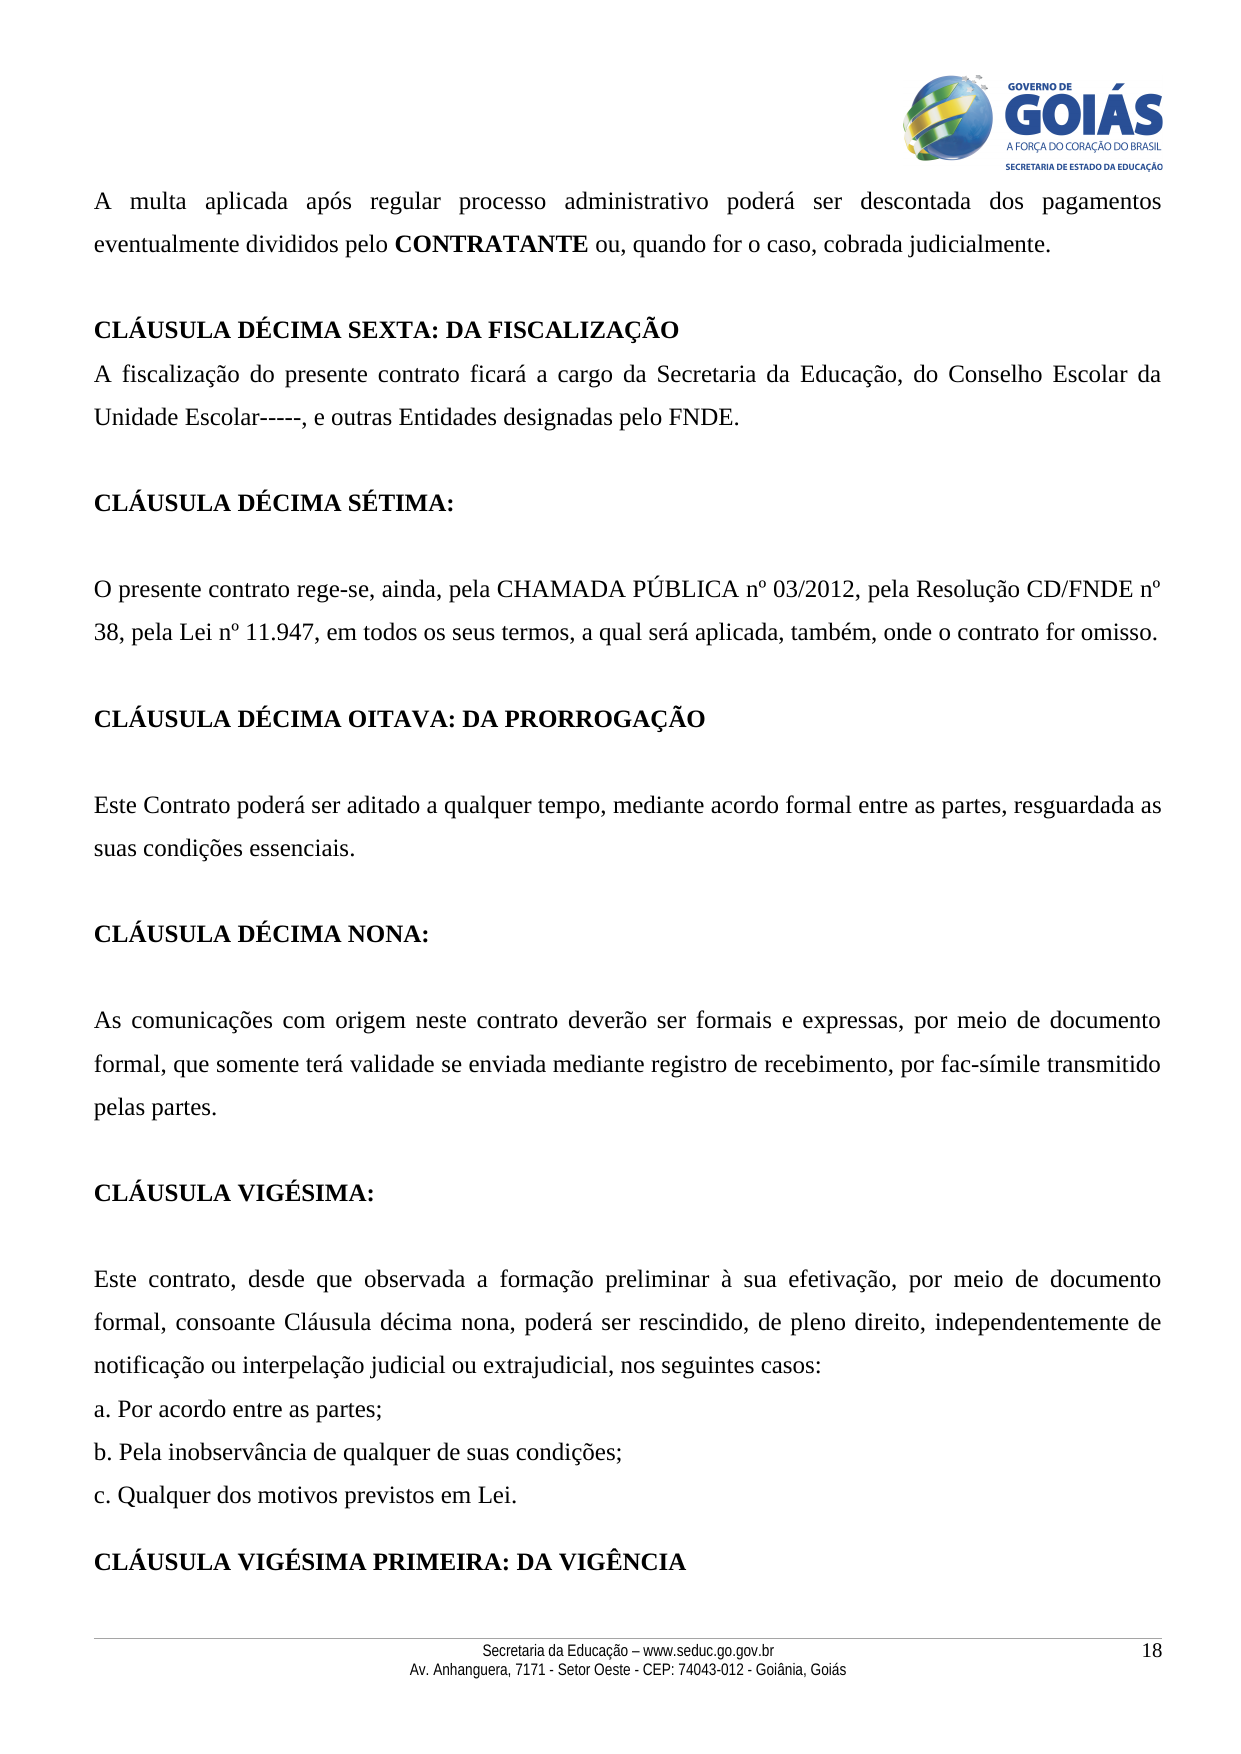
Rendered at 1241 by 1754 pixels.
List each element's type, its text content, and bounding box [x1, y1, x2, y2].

text Este contrato, desde que observada a formação preliminar à sua efetivação, por meio de documento formal, consoante Cláusula décima nona, poderá ser rescindido, de pleno direito, independentemente de notificação ou interpelação judicial ou extrajudicial, nos seguintes casos: [94, 1264, 1162, 1379]
text CLÁUSULA VIGÉSIMA PRIMEIRA: DA VIGÊNCIA [94, 1547, 1162, 1576]
text a. Por acordo entre as partes; [94, 1394, 1162, 1422]
text CLÁUSULA DÉCIMA SÉTIMA: [94, 488, 1162, 517]
text O presente contrato rege-se, ainda, pela CHAMADA PÚBLICA nº 03/2012, pela Resolução CD/FNDE nº 38, pela Lei nº 11.947, em todos os seus termos, a qual será aplicada, também, onde o contrato for omisso. [94, 574, 1162, 646]
text CLÁUSULA VIGÉSIMA: [94, 1178, 1162, 1207]
text A multa aplicada após regular processo administrativo poderá ser descontada dos pagamentos eventualmente divididos pelo CONTRATANTE ou, quando for o caso, cobrada judicialmente. [94, 186, 1162, 258]
text CLÁUSULA DÉCIMA NONA: [94, 919, 1162, 948]
text CLÁUSULA DÉCIMA OITAVA: DA PRORROGAÇÃO [94, 704, 1162, 732]
picture [903, 75, 1163, 172]
text As comunicações com origem neste contrato deverão ser formais e expressas, por meio de documento formal, que somente terá validade se enviada mediante registro de recebimento, por fac-símile transmitido pelas partes. [94, 1006, 1162, 1121]
text CLÁUSULA DÉCIMA SEXTA: DA FISCALIZAÇÃO [94, 316, 1162, 344]
text Este Contrato poderá ser aditado a qualquer tempo, mediante acordo formal entre as partes, resguardada as suas condições essenciais. [94, 790, 1162, 862]
text A fiscalização do presente contrato ficará a cargo da Secretaria da Educação, do Conselho Escolar da Unidade Escolar-----, e outras Entidades designadas pelo FNDE. [94, 359, 1162, 431]
text c. Qualquer dos motivos previstos em Lei. [94, 1480, 1162, 1509]
text b. Pela inobservância de qualquer de suas condições; [94, 1437, 1162, 1466]
